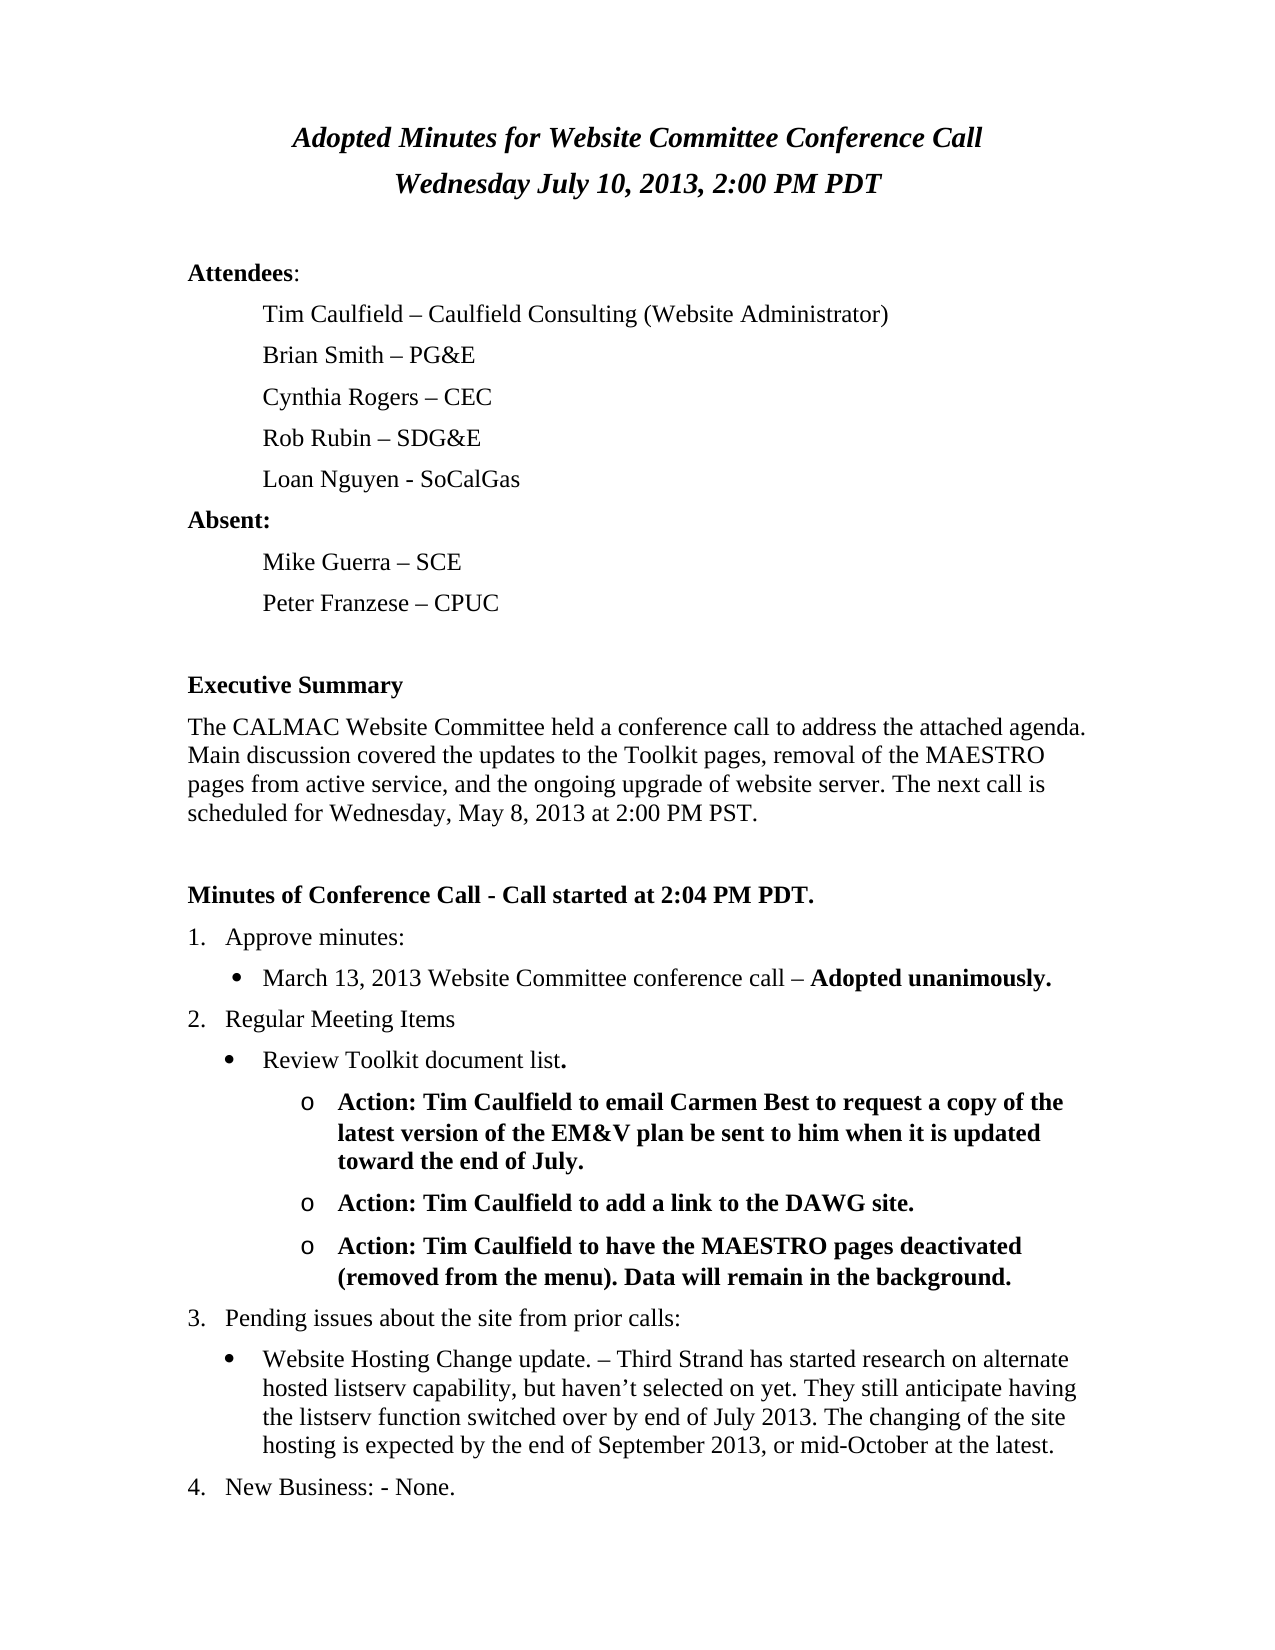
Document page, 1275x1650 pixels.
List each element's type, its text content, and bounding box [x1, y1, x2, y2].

list Action: Tim Caulfield to add a link to the DAWG site. [300, 1188, 1087, 1218]
text Loan Nguyen - SoCalGas [262, 464, 1087, 493]
text Peter Franzese – CPUC [262, 588, 1087, 617]
list March 13, 2013 Website Committee conference call – Adopted unanimously. [232, 963, 1087, 992]
text Absent: [187, 506, 1087, 534]
text The CALMAC Website Committee held a conference call to address the attached agenda. Main discussion covered the updates to the Toolkit pages, removal of the MAESTRO pages from active service, and the ongoing upgrade of website server. The next call is scheduled for Wednesday, May 8, 2013 at 2:00 PM PST. [187, 712, 1087, 827]
subtitle Executive Summary [187, 671, 1087, 699]
list Pending issues about the site from prior calls: [187, 1303, 1087, 1332]
list Action: Tim Caulfield to have the MAESTRO pages deactivated (removed from the menu). Data will remain in the background. [300, 1231, 1087, 1291]
text Attendees: [187, 258, 1087, 287]
text Rob Rubin – SDG&E [262, 423, 1087, 452]
list Action: Tim Caulfield to email Carmen Best to request a copy of the latest version of the EM&V plan be sent to him when it is updated toward the end of July. [300, 1087, 1087, 1175]
title Adopted Minutes for Website Committee Conference Call [187, 120, 1087, 153]
list Regular Meeting Items [187, 1004, 1087, 1033]
text Tim Caulfield – Caulfield Consulting (Website Administrator) [187, 299, 1087, 328]
text Cynthia Rogers – CEC [262, 382, 1087, 411]
text Brian Smith – PG&E [262, 341, 1087, 369]
text Mike Guerra – SCE [262, 547, 1087, 576]
list Review Toolkit document list. [225, 1046, 1087, 1074]
list New Business: - None. [187, 1472, 1087, 1501]
list Website Hosting Change update. – Third Strand has started research on alternate hosted listserv capability, but haven’t selected on yet. They still anticipate having the listserv function switched over by end of July 2013. The changing of the site hosting is expected by the end of September 2013, or mid-October at the latest. [225, 1344, 1087, 1459]
list Approve minutes: [187, 922, 1087, 951]
title Wednesday July 10, 2013, 2:00 PM PDT [187, 166, 1087, 199]
text Minutes of Conference Call - Call started at 2:04 PM PDT. [187, 881, 1087, 909]
